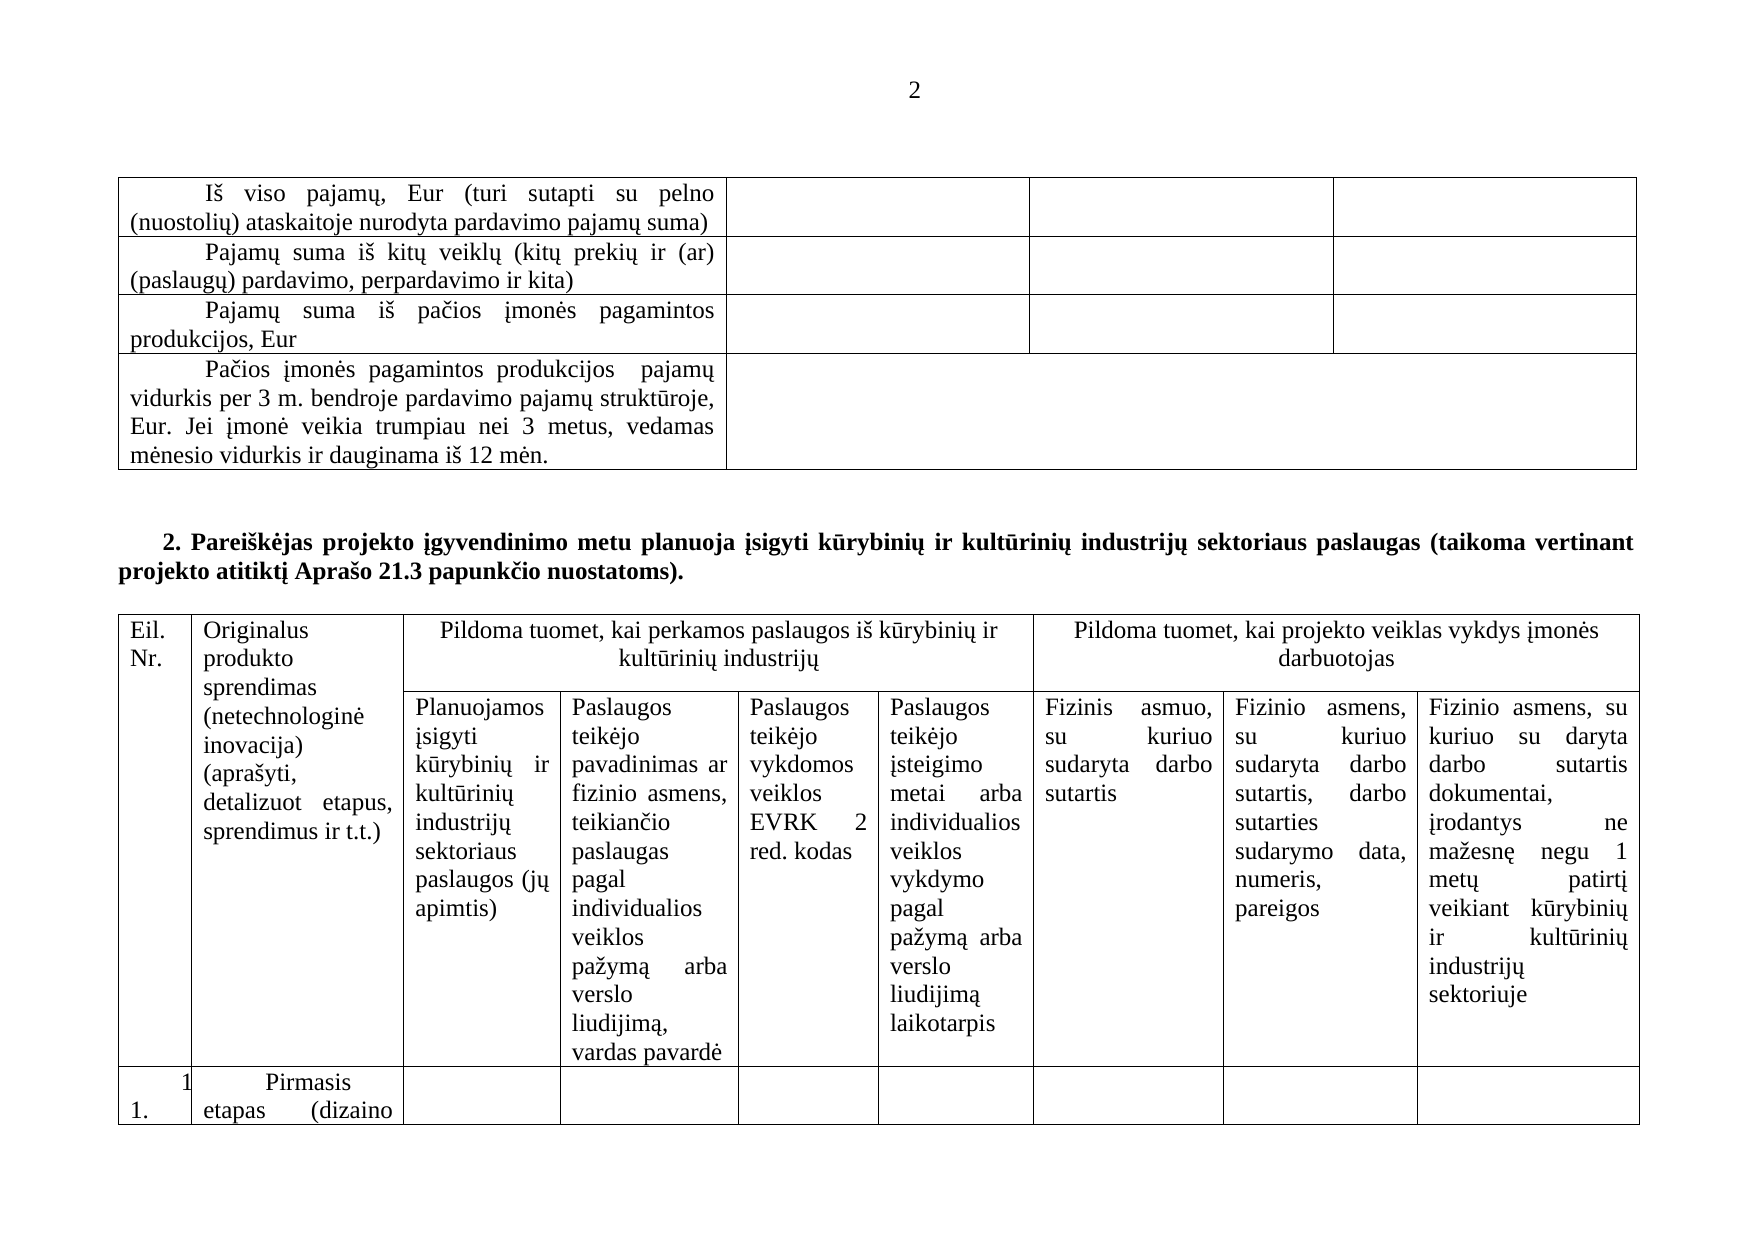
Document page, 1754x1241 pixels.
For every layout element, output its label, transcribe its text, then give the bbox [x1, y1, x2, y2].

table_cell Fizinio asmens, su kuriuo sudaryta darbo sutartis, darbo sutarties sudarymo data, numeris, pareigos [1224, 692, 1417, 1066]
table_cell [404, 1067, 560, 1124]
table_cell [1034, 1067, 1223, 1124]
table_cell Paslaugos teikėjo įsteigimo metai arba individualios veiklos vykdymo pagal pažymą arba verslo liudijimą laikotarpis [879, 692, 1033, 1066]
table_cell Pajamų suma iš kitų veiklų (kitų prekių ir (ar) (paslaugų) pardavimo, perpardavimo ir kita) [119, 237, 726, 294]
table_cell [1030, 295, 1333, 353]
table_cell [1030, 237, 1333, 294]
table_cell [1224, 1067, 1417, 1124]
table_cell Iš viso pajamų, Eur (turi sutapti su pelno (nuostolių) ataskaitoje nurodyta pardavimo pajamų suma) [119, 178, 726, 236]
table_cell [1334, 237, 1636, 294]
table_cell [727, 178, 1029, 236]
table_cell [727, 354, 1636, 469]
table_cell Pačios įmonės pagamintos produkcijos pajamų vidurkis per 3 m. bendroje pardavimo pajamų struktūroje, Eur. Jei įmonė veikia trumpiau nei 3 metus, vedamas mėnesio vidurkis ir dauginama iš 12 mėn. [119, 354, 726, 469]
table_header Pildoma tuomet, kai perkamos paslaugos iš kūrybinių ir kultūrinių industrijų [404, 615, 1033, 691]
table_cell [727, 237, 1029, 294]
table_cell Planuojamos įsigyti kūrybinių ir kultūrinių industrijų sektoriaus paslaugos (jų apimtis) [404, 692, 560, 1066]
table_cell Fizinis asmuo, su kuriuo sudaryta darbo sutartis [1034, 692, 1223, 1066]
table_header Eil. Nr. [119, 615, 191, 1066]
table_cell [739, 1067, 878, 1124]
table_cell Pajamų suma iš pačios įmonės pagamintos produkcijos, Eur [119, 295, 726, 353]
table_cell Paslaugos teikėjo pavadinimas ar fizinio asmens, teikiančio paslaugas pagal individualios veiklos pažymą arba verslo liudijimą, vardas pavardė [561, 692, 738, 1066]
table_header Originalus produkto sprendimas (netechnologinė inovacija) (aprašyti, detalizuot etapus, sprendimus ir t.t.) [192, 615, 403, 1066]
table_cell Paslaugos teikėjo vykdomos veiklos EVRK 2 red. kodas [739, 692, 878, 1066]
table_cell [192, 1067, 403, 1124]
table_cell [727, 295, 1029, 353]
table_cell 11. [119, 1067, 191, 1124]
table_cell Fizinio asmens, su kuriuo su daryta darbo sutartis dokumentai, įrodantys ne mažesnę negu 1 metų patirtį veikiant kūrybinių ir kultūrinių industrijų sektoriuje [1418, 692, 1639, 1066]
table_cell [1334, 178, 1636, 236]
table_cell [879, 1067, 1033, 1124]
table_header Pildoma tuomet, kai projekto veiklas vykdys įmonės darbuotojas [1034, 615, 1639, 691]
table_cell [561, 1067, 738, 1124]
text 2. Pareiškėjas projekto įgyvendinimo metu planuoja įsigyti kūrybinių ir kultūrinių industrijų sektoriaus paslaugas (taikoma vertinant projekto atitiktį Aprašo 21.3 papunkčio nuostatoms). [118, 527, 1636, 585]
table_cell [1030, 178, 1333, 236]
table_cell [1334, 295, 1636, 353]
table_cell [1418, 1067, 1639, 1124]
